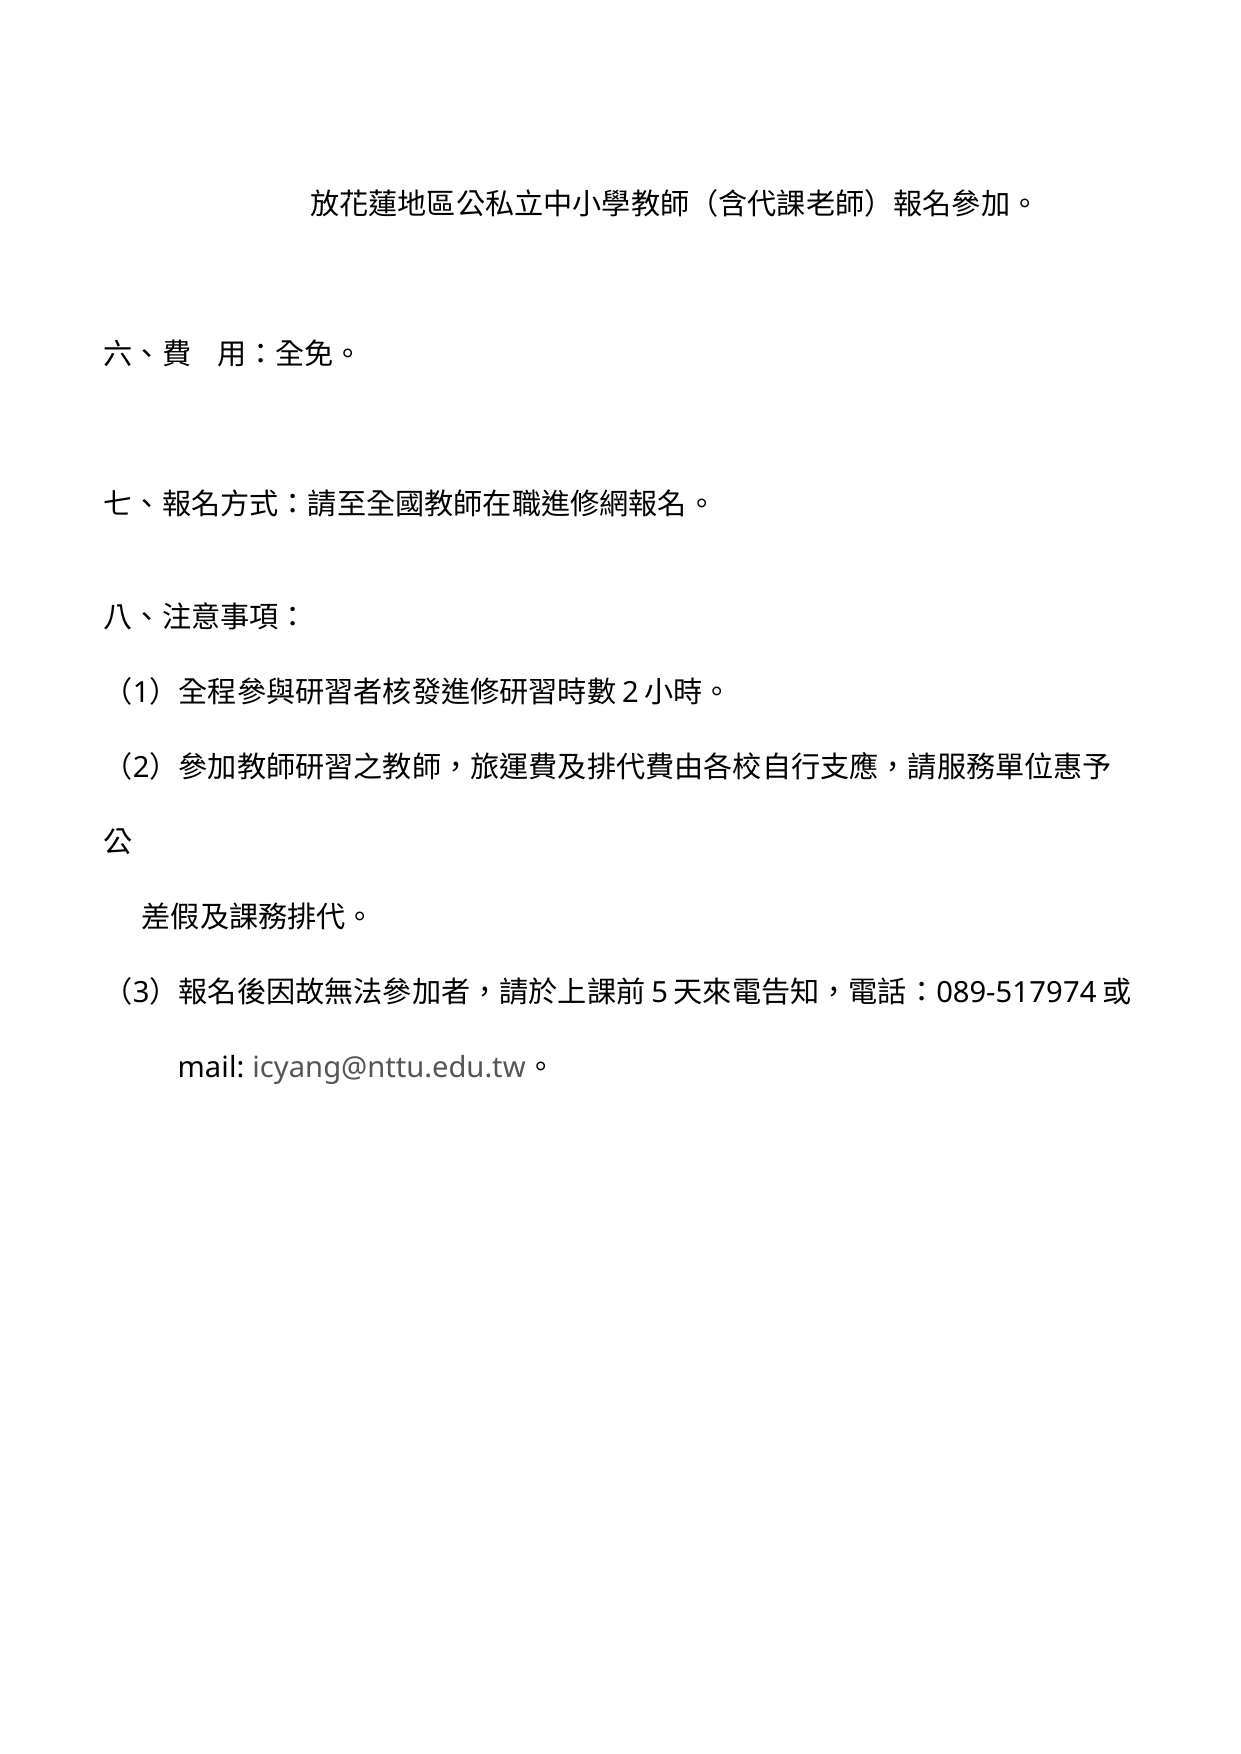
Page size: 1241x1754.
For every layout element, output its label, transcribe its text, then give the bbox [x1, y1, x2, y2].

text （1）全程參與研習者核發進修研習時數2小時。 [103, 652, 1137, 727]
text （3）報名後因故無法參加者，請於上課前5天來電告知，電話：089-517974或mail: icyang@nttu.edu.tw。 [103, 952, 1137, 1102]
text （2）參加教師研習之教師，旅運費及排代費由各校自行支應，請服務單位惠予公 [103, 727, 1137, 877]
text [103, 164, 1137, 239]
text 八、注意事項： [103, 577, 1137, 652]
text 七、報名方式：請至全國教師在職進修網報名。 [103, 464, 1137, 539]
text 差假及課務排代。 [103, 877, 1137, 952]
text 六、費 用：全免。 [103, 314, 1137, 389]
